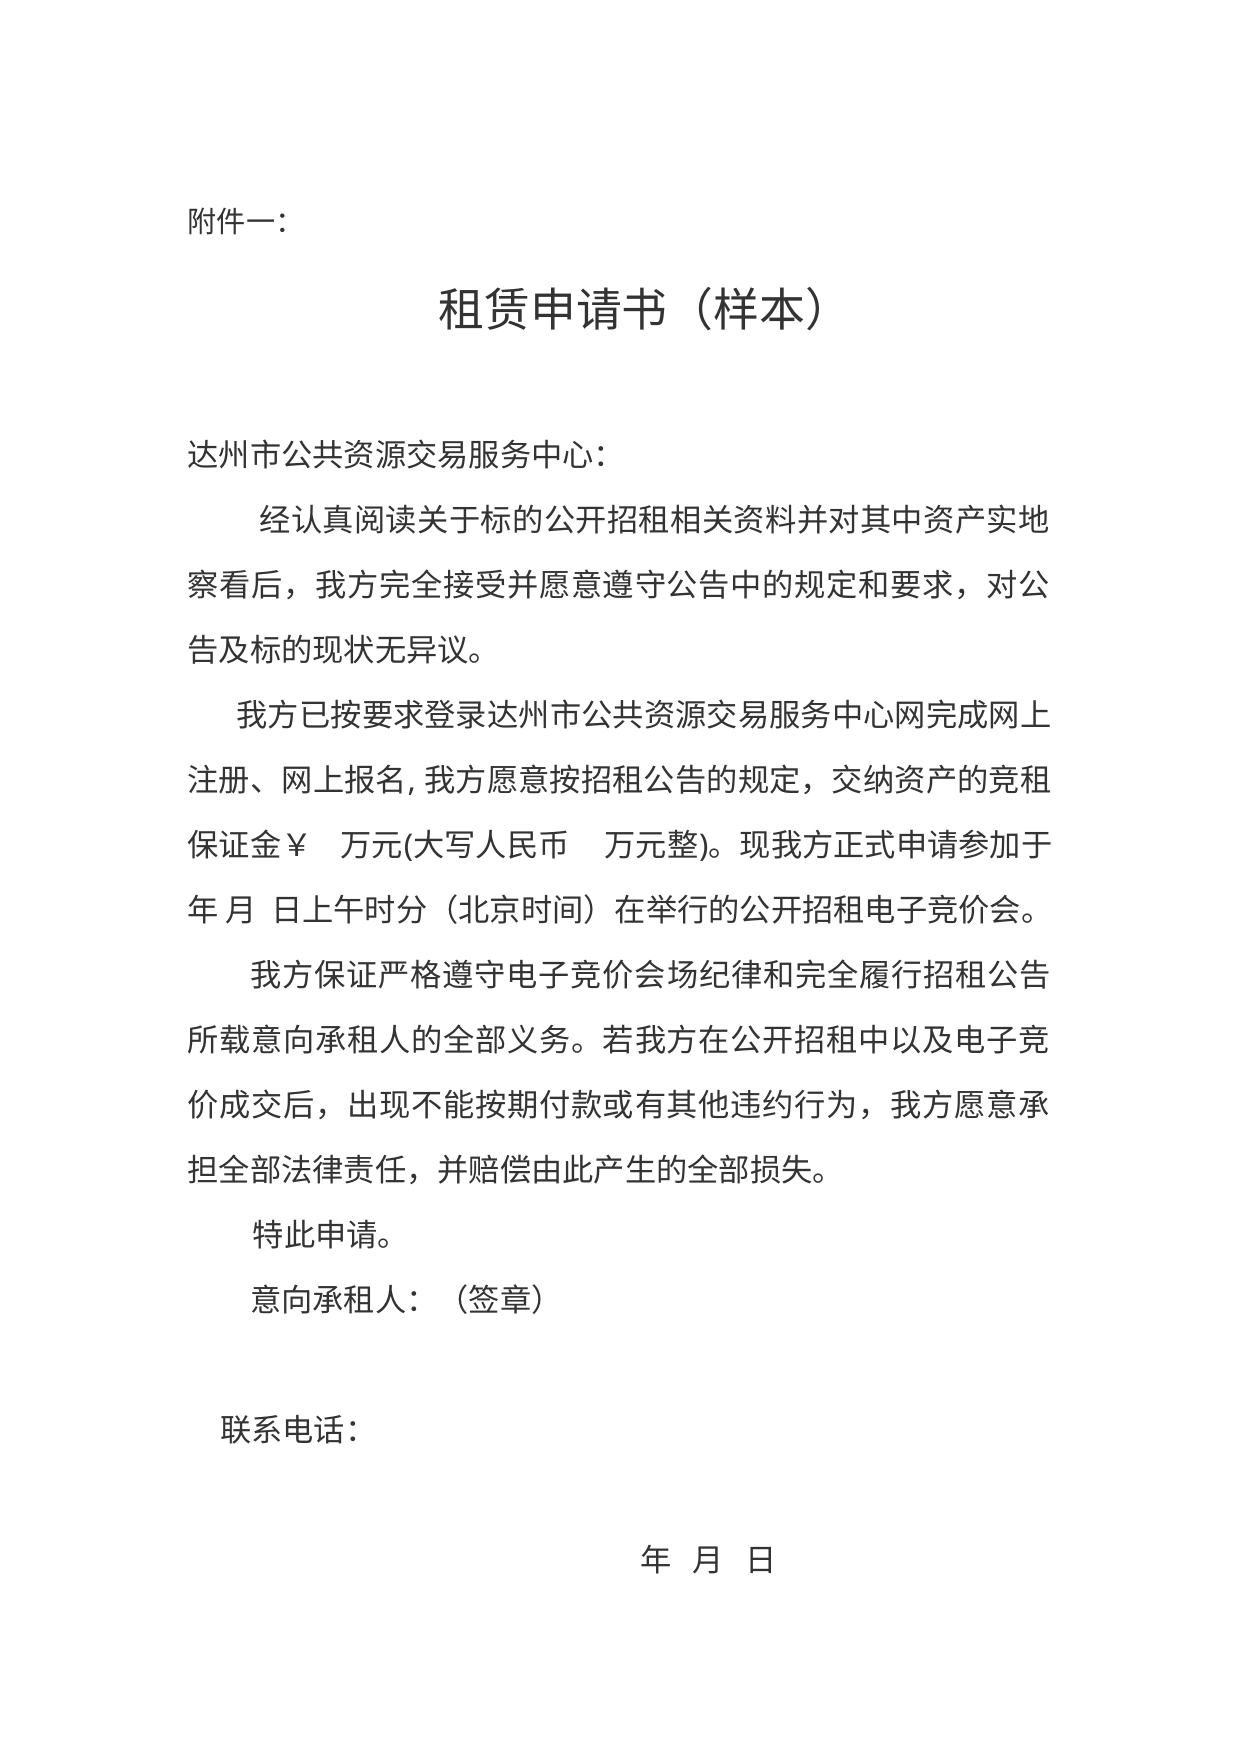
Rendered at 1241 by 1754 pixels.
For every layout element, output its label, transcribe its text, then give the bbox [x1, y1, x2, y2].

text 租赁申请书（样本） [187, 258, 1053, 356]
text 意向承租人：（签章） [187, 1266, 1053, 1331]
text 附件一： [187, 187, 1053, 252]
text 我方已按要求登录达州市公共资源交易服务中心网完成网上注册、网上报名, 我方愿意按招租公告的规定，交纳资产的竞租保证金￥ 万元(大写人民币 万元整)。现我方正式申请参加于 年 月 日上午时分（北京时间）在举行的公开招租电子竞价会。 [187, 681, 1053, 941]
text 经认真阅读关于标的公开招租相关资料并对其中资产实地察看后，我方完全接受并愿意遵守公告中的规定和要求，对公告及标的现状无异议。 [187, 486, 1053, 681]
text 联系电话： [187, 1396, 1053, 1461]
text 年 月 日 [187, 1526, 1053, 1591]
text 我方保证严格遵守电子竞价会场纪律和完全履行招租公告所载意向承租人的全部义务。若我方在公开招租中以及电子竞价成交后，出现不能按期付款或有其他违约行为，我方愿意承担全部法律责任，并赔偿由此产生的全部损失。 [187, 941, 1053, 1201]
text 达州市公共资源交易服务中心： [187, 421, 1053, 486]
text 特此申请。 [187, 1201, 1053, 1266]
